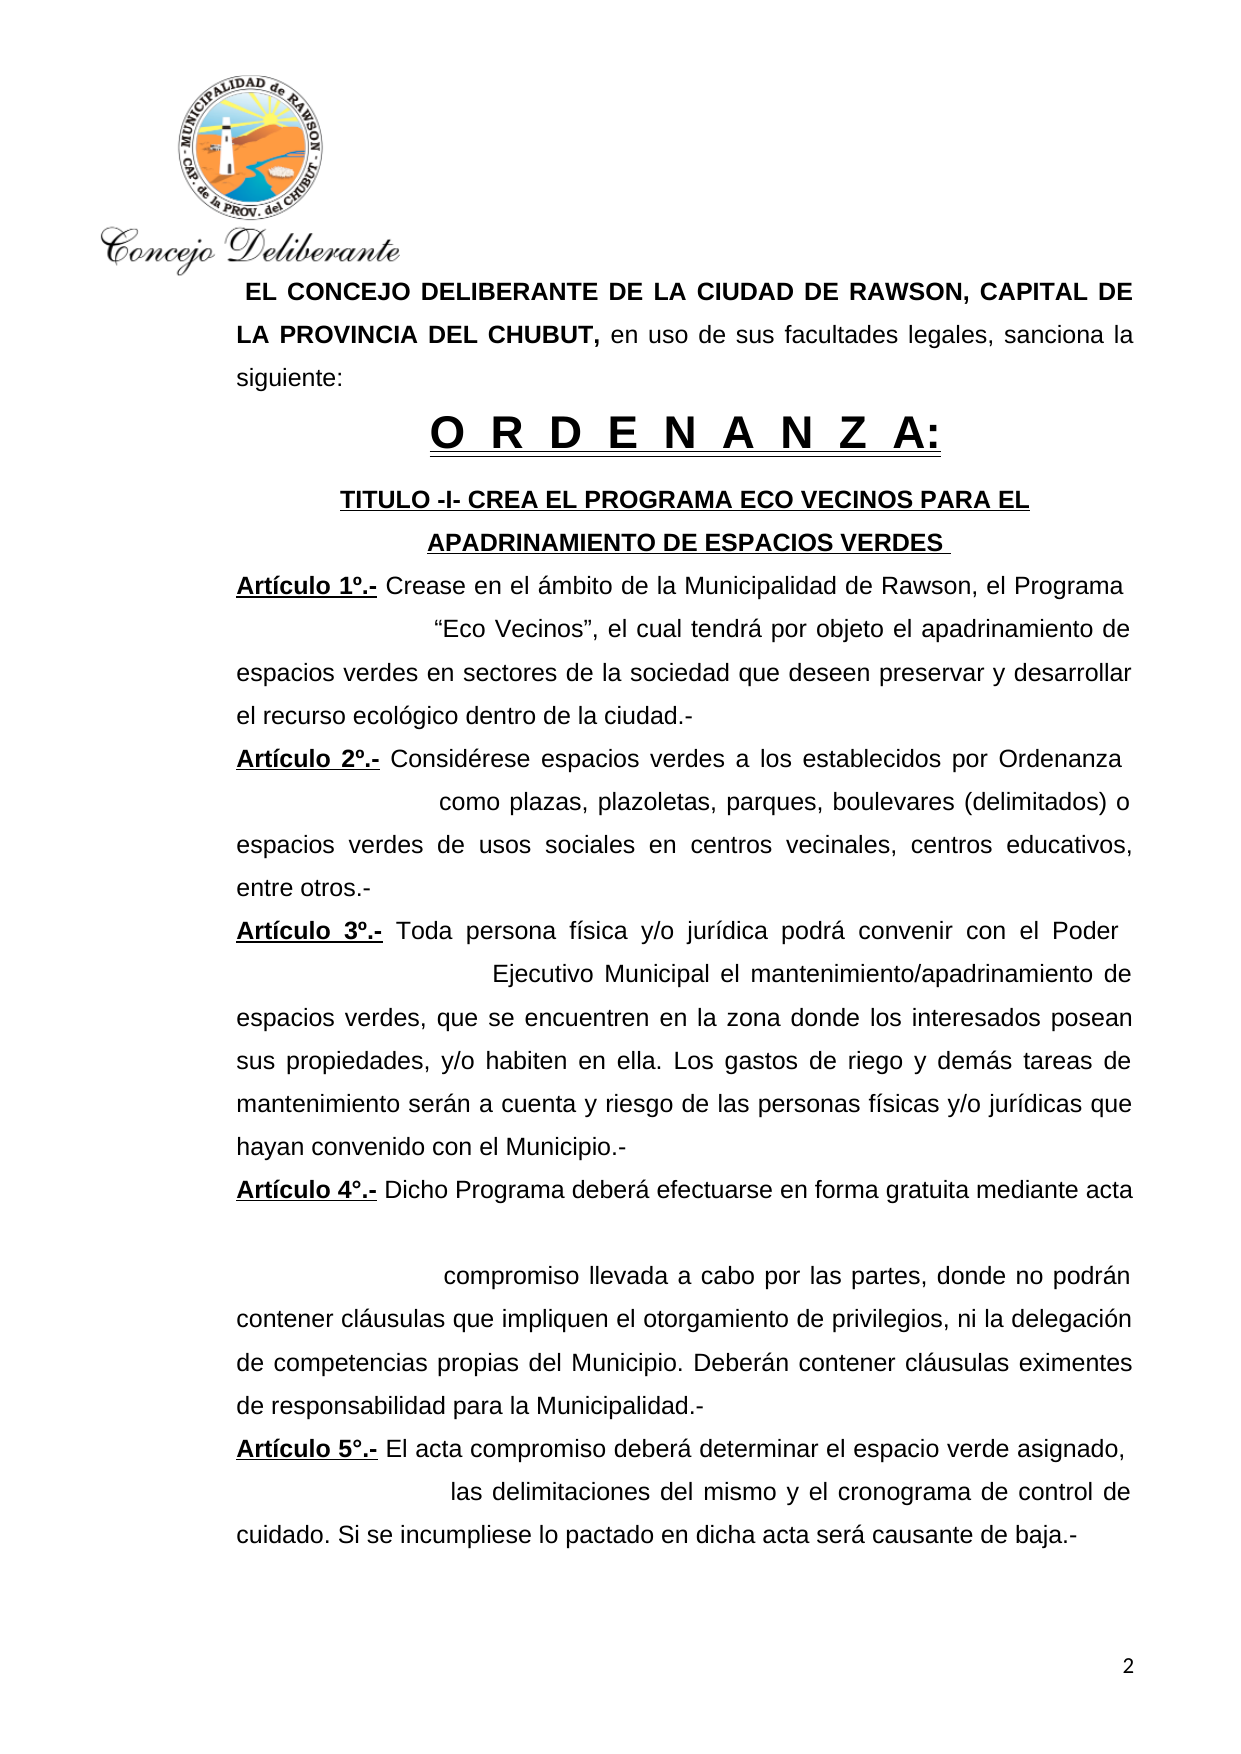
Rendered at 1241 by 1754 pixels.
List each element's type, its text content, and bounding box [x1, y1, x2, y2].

text Artículo 3º.- Toda persona física y/o jurídica podrá convenir con el Poder Ejecutivo Municipal el mantenimiento/apadrinamiento de espacios verdes, que se encuentren en la zona donde los interesados posean sus propiedades, y/o habiten en ella. Los gastos de riego y demás tareas de mantenimiento serán a cuenta y riesgo de las personas físicas y/o jurídicas que hayan convenido con el Municipio.- [236, 916, 1134, 1161]
text TITULO -I- CREA EL PROGRAMA ECO VECINOS PARA EL APADRINAMIENTO DE ESPACIOS VERDES [236, 485, 1134, 557]
text Artículo 1º.- Crease en el ámbito de la Municipalidad de Rawson, el Programa “Eco Vecinos”, el cual tendrá por objeto el apadrinamiento de espacios verdes en sectores de la sociedad que deseen preservar y desarrollar el recurso ecológico dentro de la ciudad.- [236, 571, 1134, 729]
text Artículo 5°.- El acta compromiso deberá determinar el espacio verde asignado, las delimitaciones del mismo y el cronograma de control de cuidado. Si se incumpliese lo pactado en dicha acta será causante de baja.- [236, 1434, 1134, 1549]
text EL CONCEJO DELIBERANTE DE LA CIUDAD DE RAWSON, CAPITAL DE LA PROVINCIA DEL CHUBUT, en uso de sus facultades legales, sanciona la siguiente: [236, 277, 1134, 392]
text Artículo 4°.- Dicho Programa deberá efectuarse en forma gratuita mediante acta compromiso llevada a cabo por las partes, donde no podrán contener cláusulas que impliquen el otorgamiento de privilegios, ni la delegación de competencias propias del Municipio. Deberán contener cláusulas eximentes de responsabilidad para la Municipalidad.- [236, 1175, 1134, 1419]
text Artículo 2º.- Considérese espacios verdes a los establecidos por Ordenanza como plazas, plazoletas, parques, boulevares (delimitados) o espacios verdes de usos sociales en centros vecinales, centros educativos, entre otros.- [236, 744, 1134, 902]
text O R D E N A N Z A: [236, 406, 1134, 459]
picture [90, 75, 407, 279]
